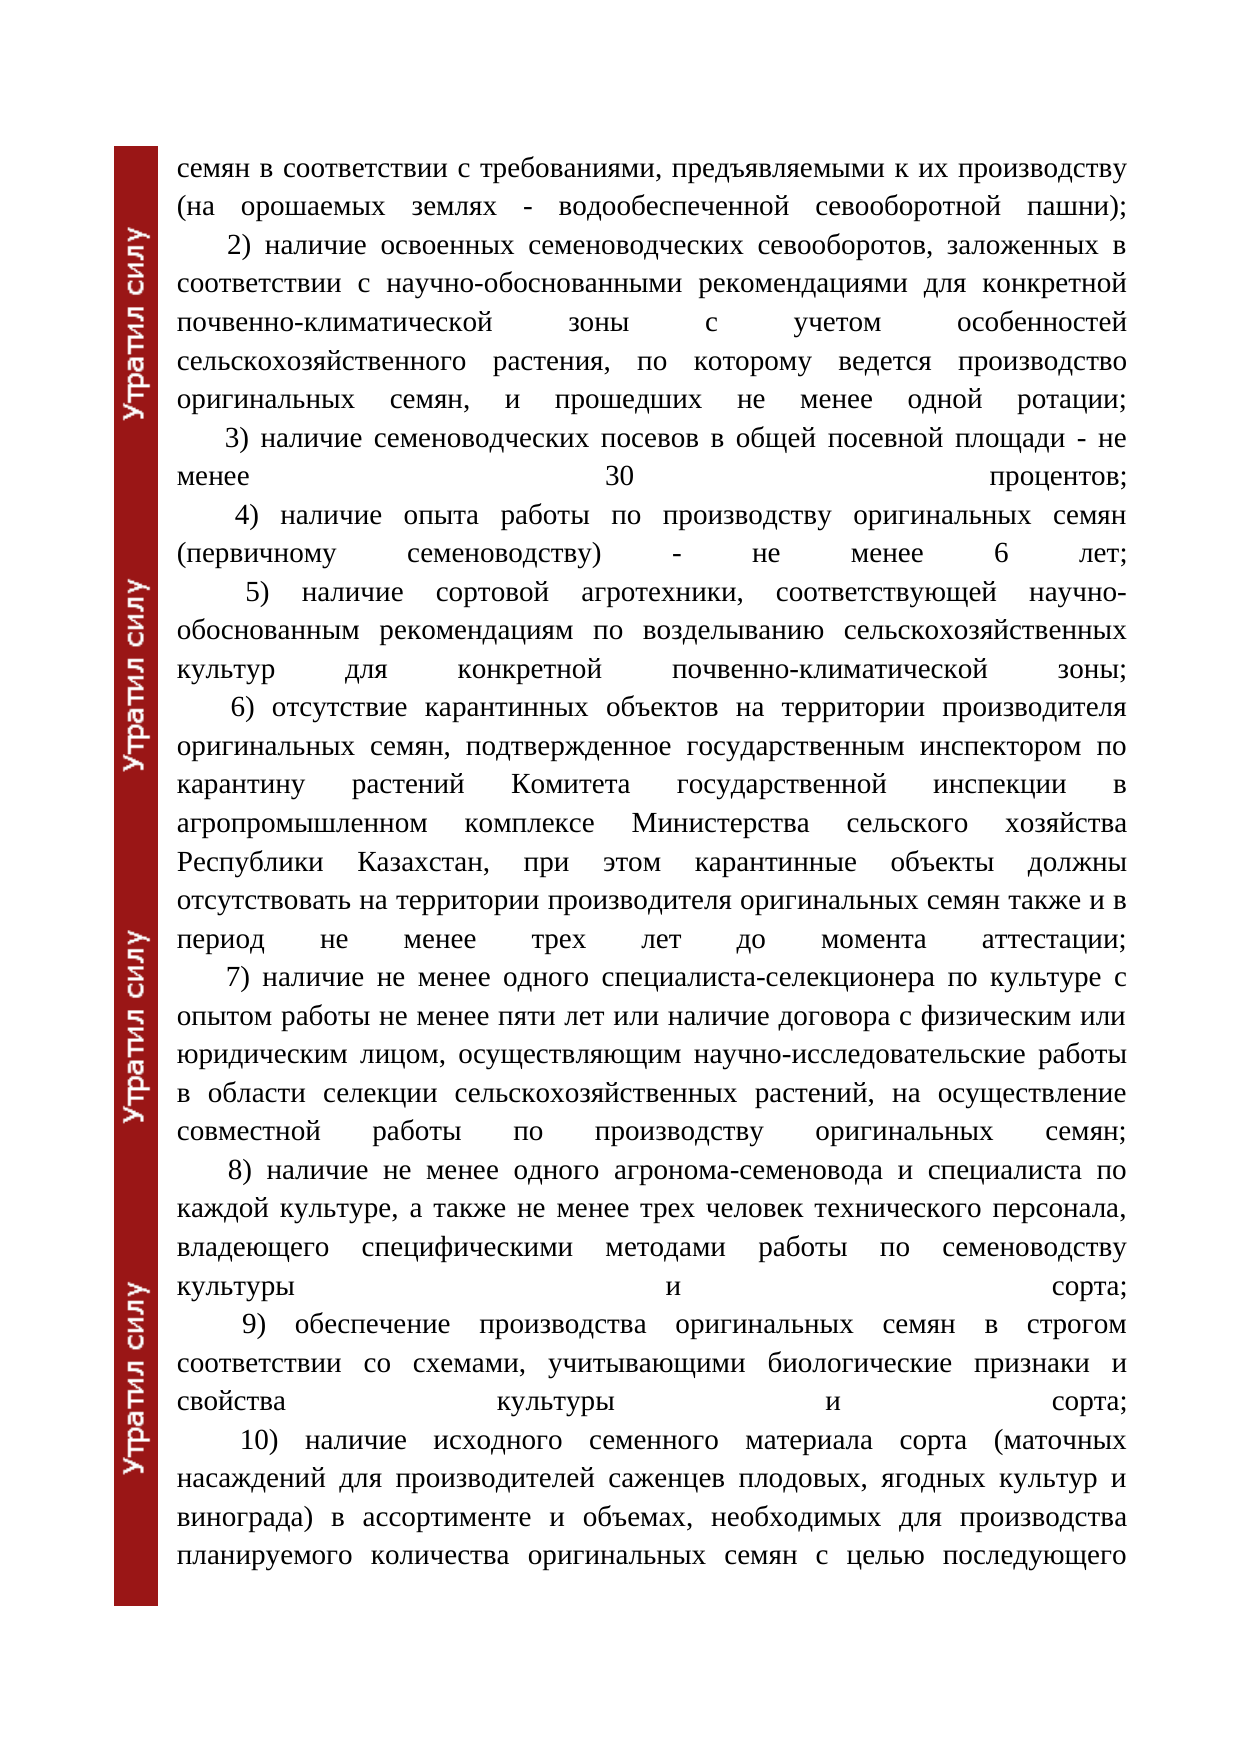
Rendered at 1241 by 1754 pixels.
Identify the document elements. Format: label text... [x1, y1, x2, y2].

picture [114, 146, 158, 150]
picture [114, 1571, 158, 1606]
